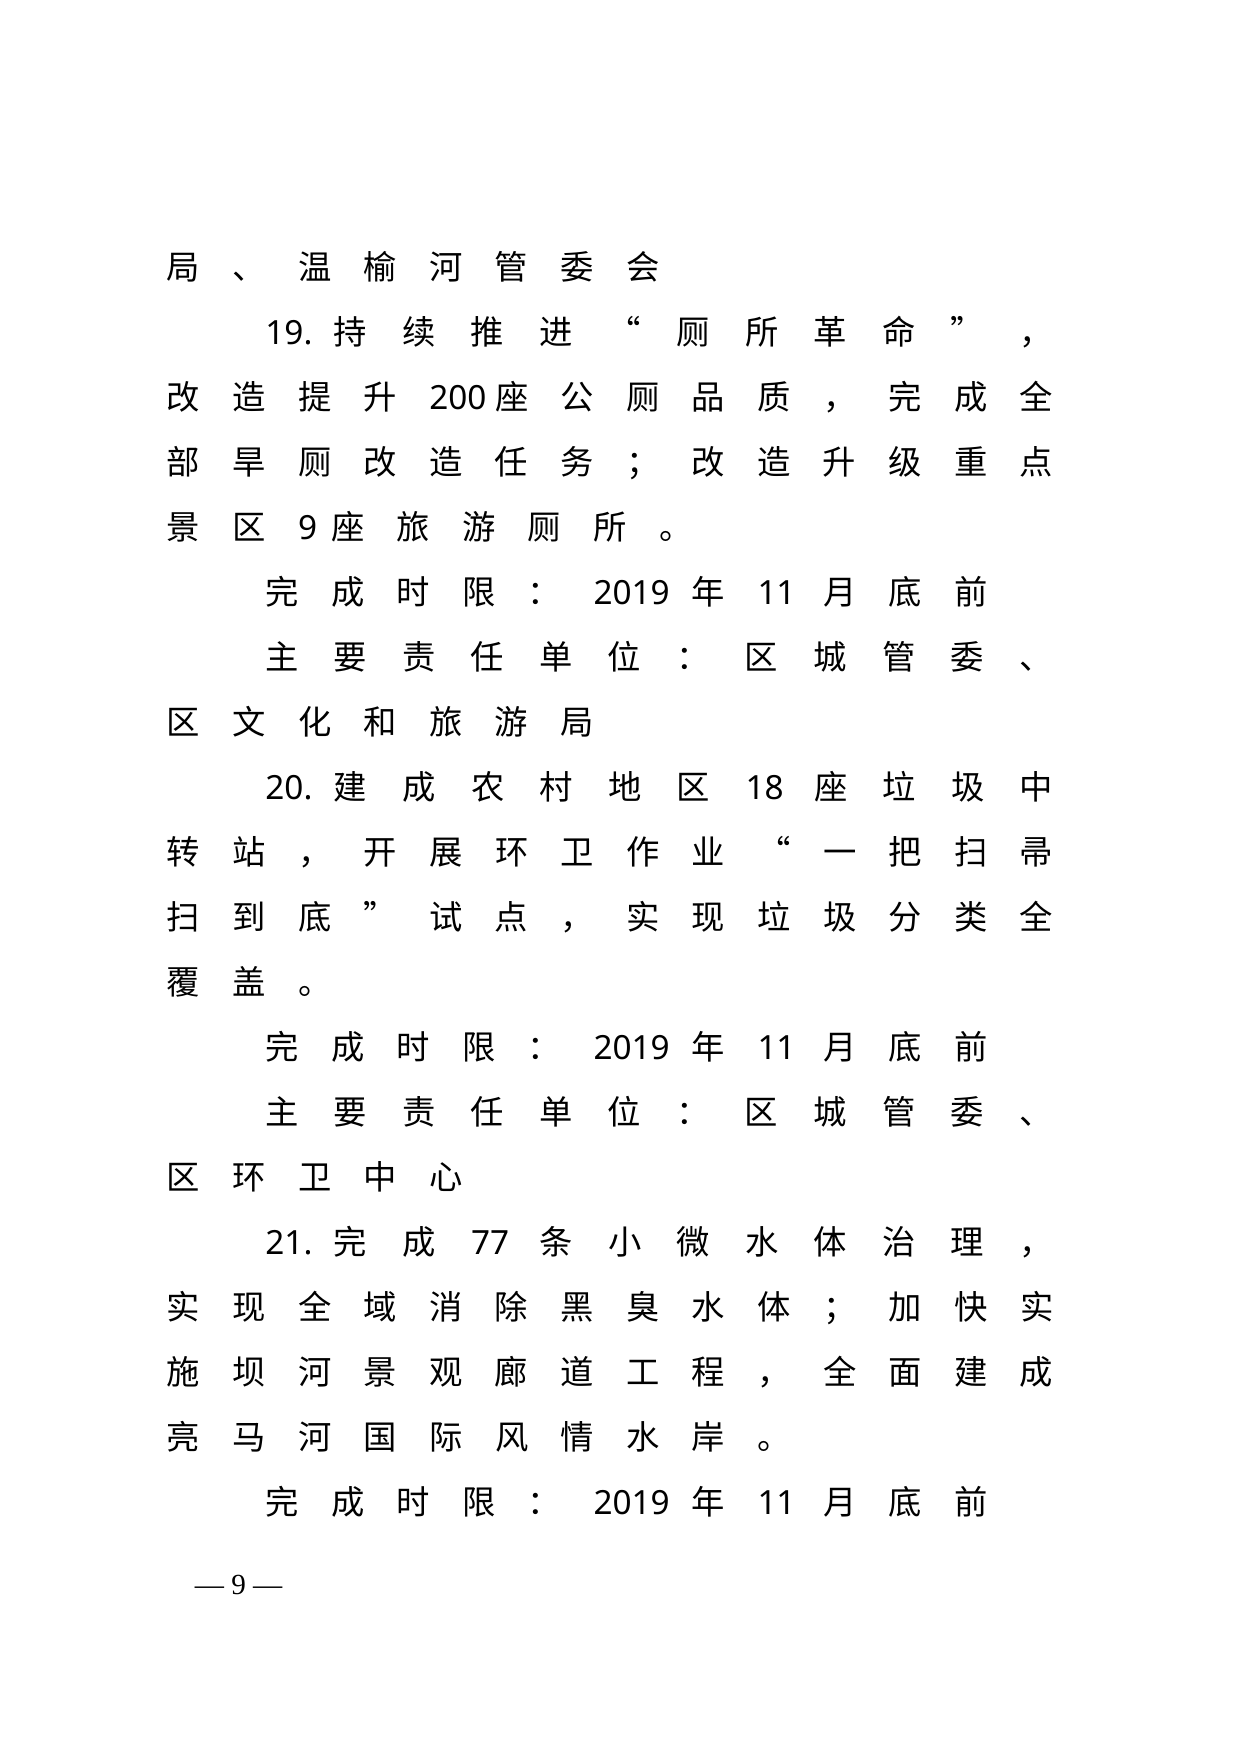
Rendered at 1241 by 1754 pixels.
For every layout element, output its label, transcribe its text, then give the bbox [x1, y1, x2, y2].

text 完成时限：2019年11月底前 [167, 1468, 1085, 1533]
text 完成时限：2019年11月底前 [167, 558, 1085, 623]
text 19.持续推进“厕所革命”，改造提升200座公厕品质，完成全部旱厕改造任务；改造升级重点景区9座旅游厕所。 [167, 298, 1085, 558]
text 完成时限：2019年11月底前 [167, 1013, 1085, 1078]
text 21.完成77条小微水体治理，实现全域消除黑臭水体；加快实施坝河景观廊道工程，全面建成亮马河国际风情水岸。 [167, 1208, 1085, 1468]
text 20.建成农村地区18座垃圾中转站，开展环卫作业“一把扫帚扫到底”试点，实现垃圾分类全覆盖。 [167, 753, 1085, 1013]
text 主要责任单位：区城管委、区环卫中心 [167, 1078, 1085, 1208]
text 主要责任单位：区城管委、区文化和旅游局 [167, 623, 1085, 753]
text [167, 233, 1085, 298]
